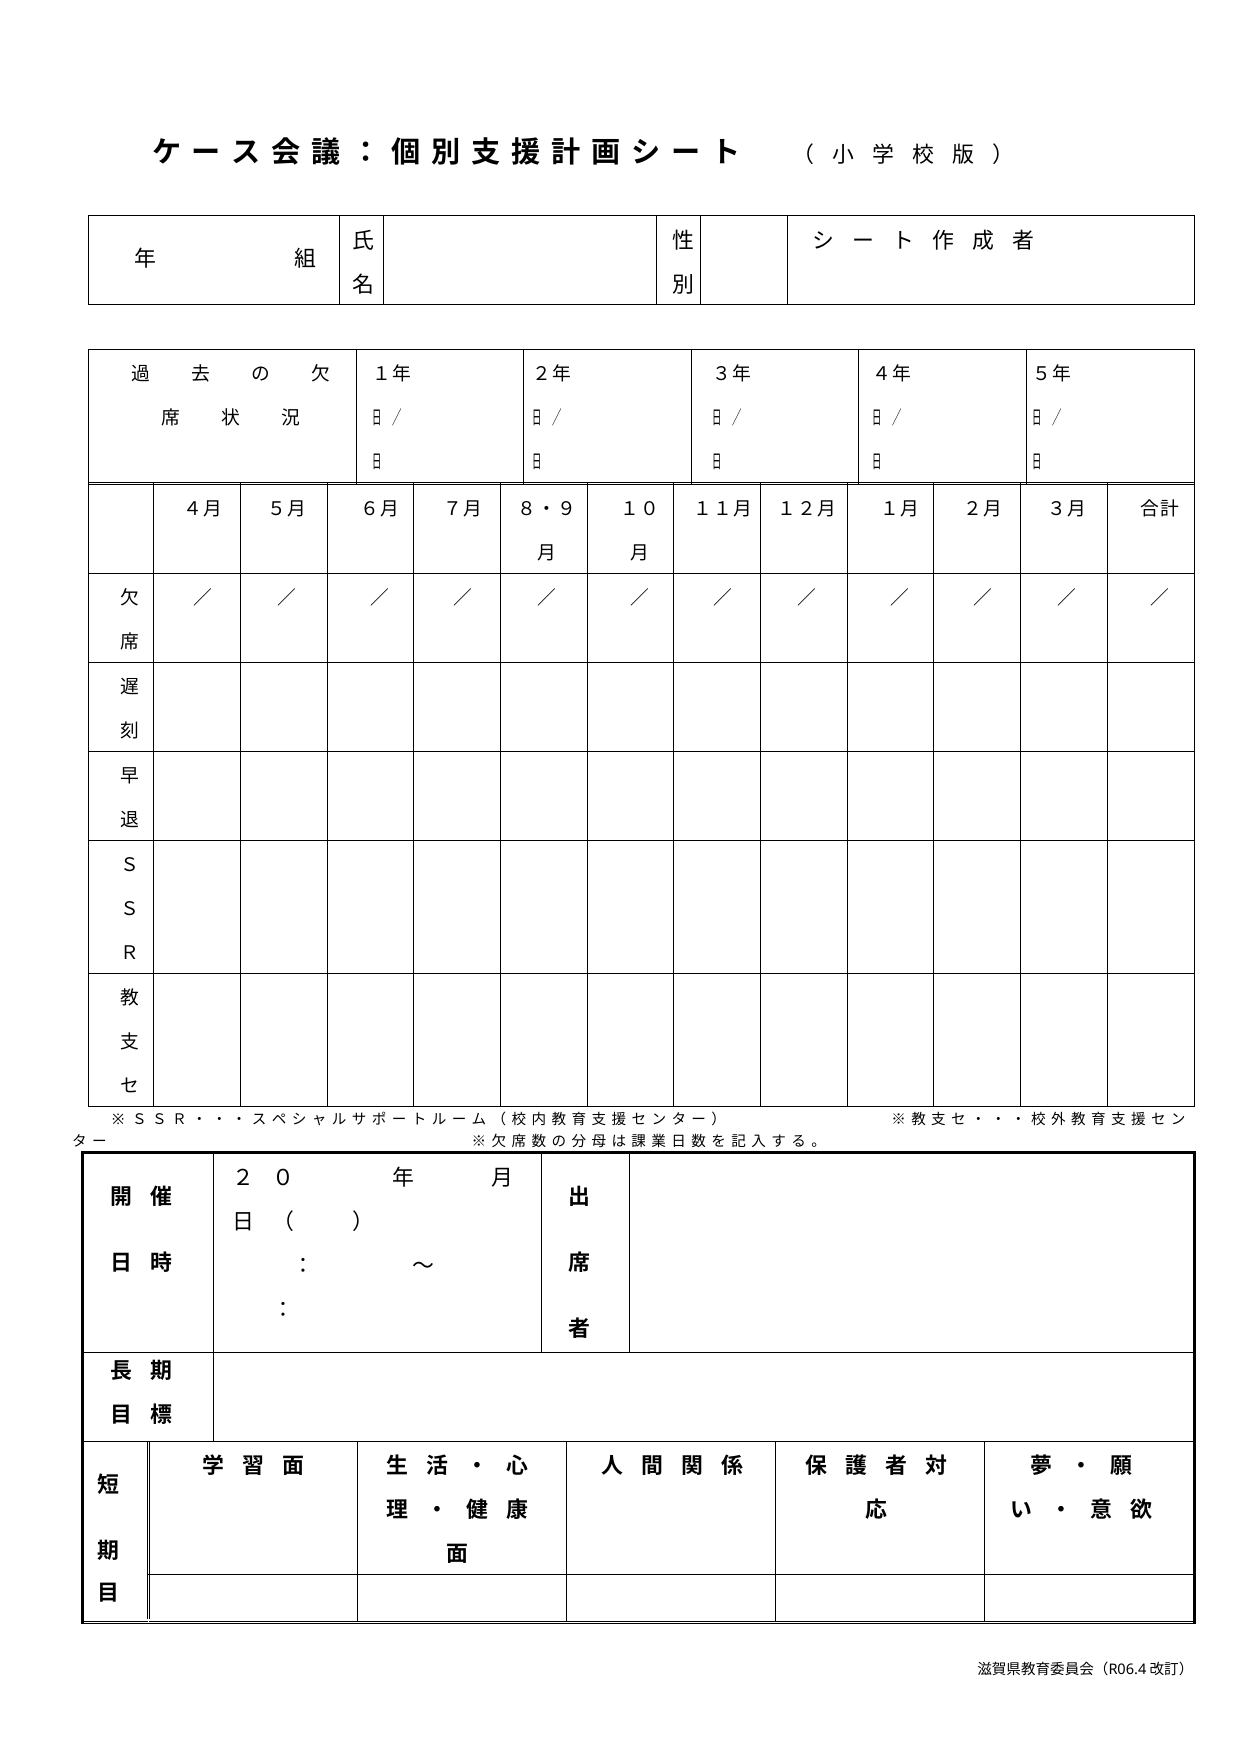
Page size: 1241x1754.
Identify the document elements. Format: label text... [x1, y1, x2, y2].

table_cell ７月 [414, 485, 500, 573]
table_cell [848, 841, 933, 973]
table_cell ／ [501, 574, 587, 662]
table_cell [214, 1353, 1193, 1441]
table_cell [985, 1575, 1193, 1621]
table_header ２年 日／ 日 [524, 350, 691, 482]
table_cell [154, 841, 240, 973]
table_cell 人間関係 [567, 1442, 775, 1574]
table_cell [761, 841, 847, 973]
table_cell [414, 841, 500, 973]
table_cell [328, 974, 413, 1106]
table_cell [154, 663, 240, 751]
table_cell 合計 [1108, 485, 1194, 573]
table_cell [1108, 974, 1194, 1106]
table_cell [501, 663, 587, 751]
table_cell ／ [414, 574, 500, 662]
table_cell １１月 [674, 485, 760, 573]
table_cell [588, 752, 673, 840]
table_cell [674, 663, 760, 751]
text ※ＳＳＲ・・・スペシャルサポートルーム（校内教育支援センター） ※教支セ・・・校外教育支援センター ※欠席数の分母は課業日数を記入する。 [72, 1107, 1192, 1151]
table_cell [501, 752, 587, 840]
table_cell [1021, 841, 1107, 973]
table_cell 欠 席 [89, 574, 153, 662]
table_header [701, 216, 787, 304]
table_cell [674, 841, 760, 973]
table_cell ／ [588, 574, 673, 662]
table_cell 保護者対応 [776, 1442, 984, 1574]
table_cell [501, 974, 587, 1106]
table_cell 学習面 [150, 1442, 357, 1574]
table_cell [674, 974, 760, 1106]
table_cell ３月 [1021, 485, 1107, 573]
table_cell [776, 1575, 984, 1621]
table_cell ／ [674, 574, 760, 662]
table_cell ／ [154, 574, 240, 662]
table_header 出席者 [542, 1154, 629, 1352]
table_cell [588, 841, 673, 973]
table_cell [414, 663, 500, 751]
table_cell [761, 663, 847, 751]
table_cell ／ [241, 574, 327, 662]
table_cell ／ [761, 574, 847, 662]
table_header [630, 1154, 1193, 1352]
table_cell [848, 752, 933, 840]
table_cell ／ [848, 574, 933, 662]
table_cell [328, 841, 413, 973]
table_header 性 別 [657, 216, 700, 304]
table_cell 短期 目標 [84, 1442, 148, 1621]
table_cell 生活・心理・健康面 [358, 1442, 566, 1574]
table_cell [414, 974, 500, 1106]
table_header 年 組 [89, 216, 339, 304]
table_header 過 去 の 欠 席 状 況 [89, 350, 356, 482]
table_cell [1021, 974, 1107, 1106]
table_cell ２月 [934, 485, 1020, 573]
table_cell 教支セ [89, 974, 153, 1106]
table_cell [241, 752, 327, 840]
table_cell [154, 752, 240, 840]
table_cell [148, 1575, 357, 1621]
table_cell 早 退 [89, 752, 153, 840]
table_header ４年 日／ 日 [859, 350, 1026, 482]
table_header ３年 日／ 日 [692, 350, 858, 482]
table_cell [1108, 663, 1194, 751]
table_cell [154, 974, 240, 1106]
table_cell [1021, 752, 1107, 840]
table_cell [567, 1575, 775, 1621]
table_cell ／ [934, 574, 1020, 662]
table_cell [934, 663, 1020, 751]
table_cell [501, 841, 587, 973]
text ケース会議：個別支援計画シート （小学校版） [72, 127, 1192, 171]
table_cell ＳＳＲ [89, 841, 153, 973]
table_cell ６月 [328, 485, 413, 573]
table_header 氏 名 [340, 216, 383, 304]
table_cell [848, 974, 933, 1106]
table_cell 遅 刻 [89, 663, 153, 751]
table_cell [328, 663, 413, 751]
table_cell ８・９月 [501, 485, 587, 573]
table_cell [934, 841, 1020, 973]
table_cell [241, 841, 327, 973]
table_cell [414, 752, 500, 840]
table_cell [1108, 841, 1194, 973]
table_cell １月 [848, 485, 933, 573]
table_header ５年 日／ 日 [1027, 350, 1194, 482]
table_header 開催日時 [84, 1154, 213, 1352]
table_cell 長期目標 [84, 1353, 213, 1441]
table_cell [848, 663, 933, 751]
table_cell 夢・願い・意欲 [985, 1442, 1193, 1574]
table_header １年 日／ 日 [357, 350, 523, 482]
table_header シート作成者 [788, 216, 1194, 304]
table_cell ／ [1021, 574, 1107, 662]
table_cell [1108, 752, 1194, 840]
table_cell [241, 974, 327, 1106]
table_cell [934, 752, 1020, 840]
table_cell [761, 974, 847, 1106]
table_cell [934, 974, 1020, 1106]
table_cell [761, 752, 847, 840]
table_cell [358, 1575, 566, 1621]
table_cell [588, 974, 673, 1106]
table_cell [89, 485, 153, 573]
table_cell １２月 [761, 485, 847, 573]
table_cell [241, 663, 327, 751]
table_cell ５月 [241, 485, 327, 573]
table_header [384, 216, 656, 304]
table_cell [588, 663, 673, 751]
table_cell [328, 752, 413, 840]
table_cell [1021, 663, 1107, 751]
table_header ２０ 年 月 日（ ） ： ～ ： [214, 1154, 541, 1352]
table_cell １０月 [588, 485, 673, 573]
table_cell ／ [1108, 574, 1194, 662]
table_cell ４月 [154, 485, 240, 573]
table_cell [674, 752, 760, 840]
table_cell ／ [328, 574, 413, 662]
